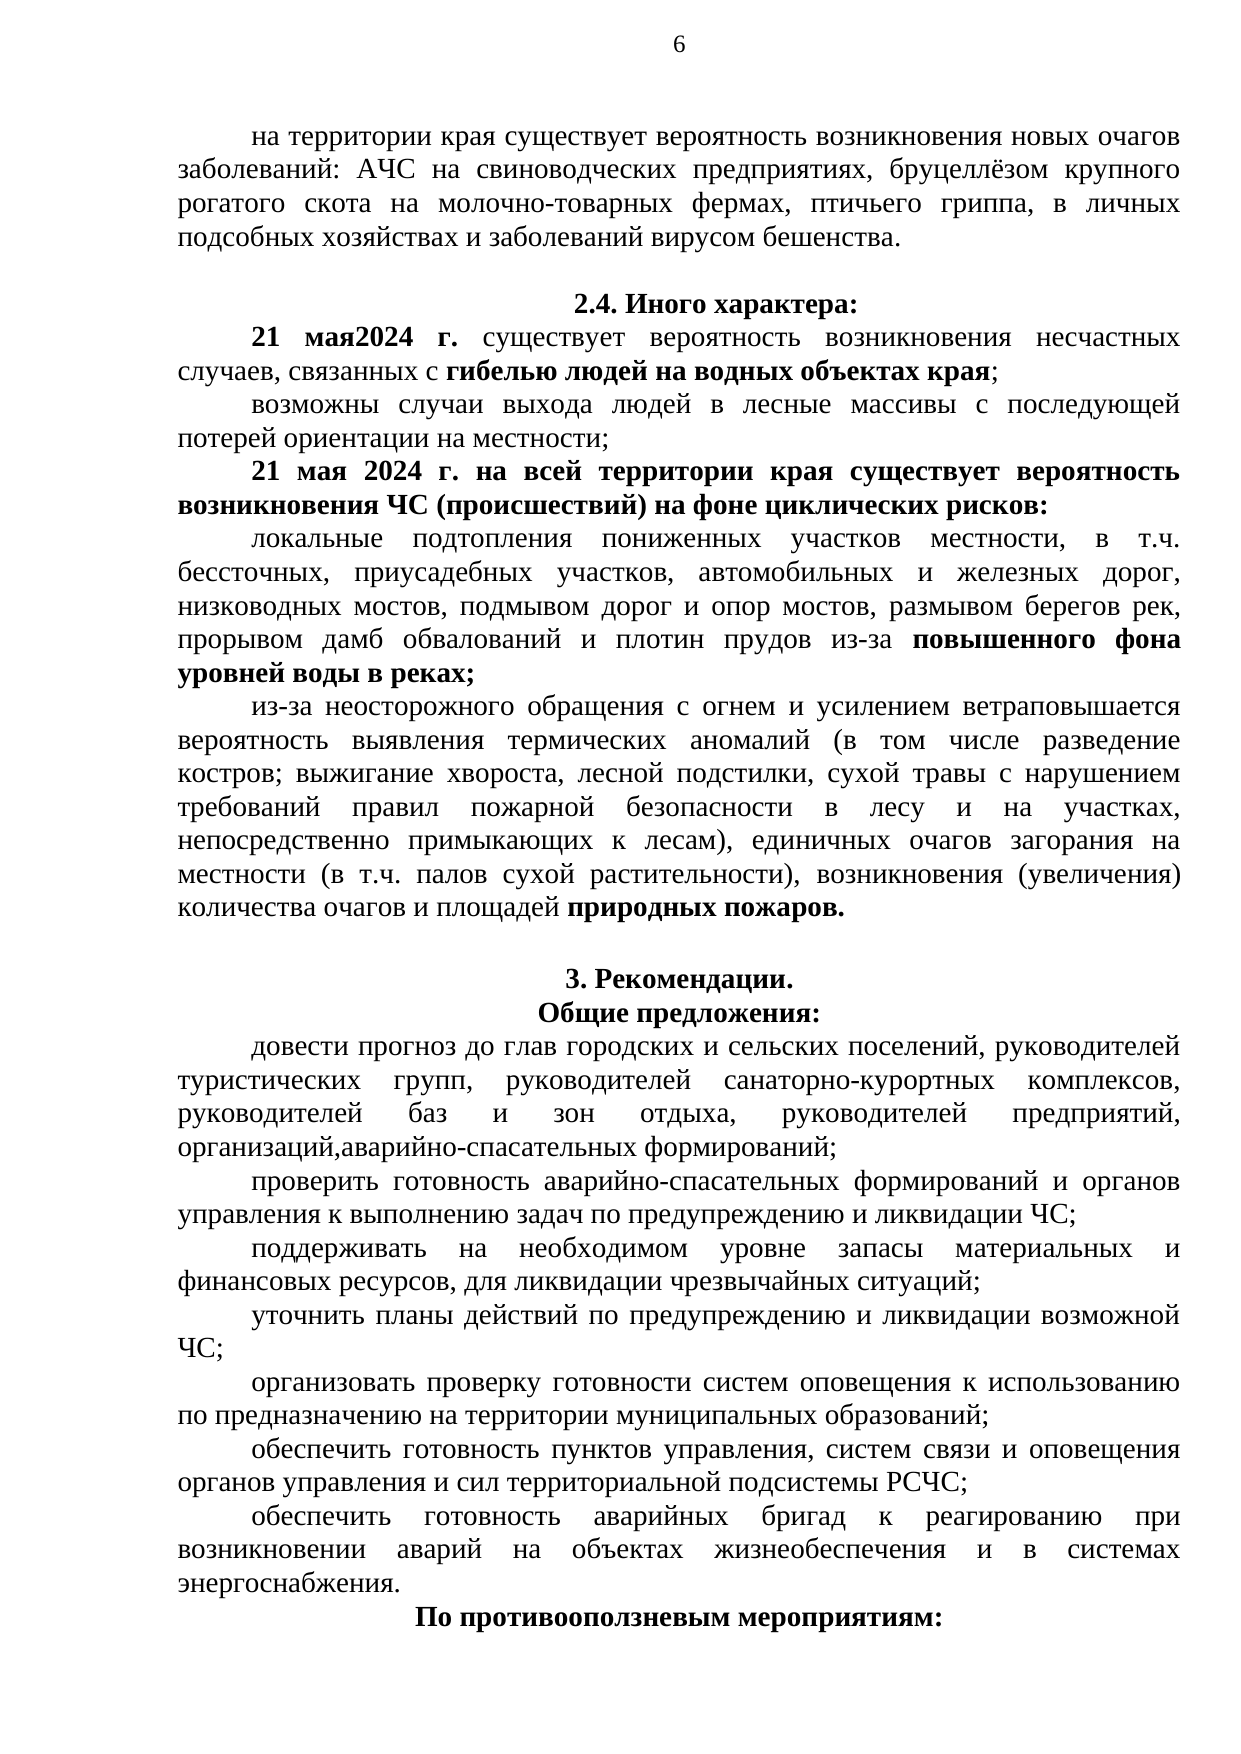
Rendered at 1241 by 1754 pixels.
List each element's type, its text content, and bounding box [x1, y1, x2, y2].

text возможны случаи выхода людей в лесные массивы с последующей потерей ориентации на местности; [177, 386, 1181, 453]
text поддерживать на необходимом уровне запасы материальных и финансовых ресурсов, для ликвидации чрезвычайных ситуаций; [177, 1230, 1181, 1297]
text обеспечить готовность аварийных бригад к реагированию при возникновении аварий на объектах жизнеобеспечения и в системах энергоснабжения. [177, 1498, 1181, 1599]
text Общие предложения: [177, 995, 1181, 1028]
text организовать проверку готовности систем оповещения к использованию по предназначению на территории муниципальных образований; [177, 1364, 1181, 1431]
text на территории края существует вероятность возникновения новых очагов заболеваний: АЧС на свиноводческих предприятиях, бруцеллёзом крупного рогатого скота на молочно-товарных фермах, птичьего гриппа, в личных подсобных хозяйствах и заболеваний вирусом бешенства. [177, 118, 1181, 252]
text обеспечить готовность пунктов управления, систем связи и оповещения органов управления и сил территориальной подсистемы РСЧС; [177, 1431, 1181, 1498]
text 3. Рекомендации. [177, 961, 1181, 995]
text 21 мая2024 г. существует вероятность возникновения несчастных случаев, связанных с гибелью людей на водных объектах края; [177, 319, 1181, 386]
text 21 мая 2024 г. на всей территории края существует вероятность возникновения ЧС (происшествий) на фоне циклических рисков: [177, 453, 1181, 521]
text довести прогноз до глав городских и сельских поселений, руководителей туристических групп, руководителей санаторно-курортных комплексов, руководителей баз и зон отдыха, руководителей предприятий, организаций,аварийно-спасательных формирований; [177, 1028, 1181, 1163]
text По противооползневым мероприятиям: [177, 1599, 1181, 1632]
text 2.4. Иного характера: [177, 286, 1181, 319]
text проверить готовность аварийно-спасательных формирований и органов управления к выполнению задач по предупреждению и ликвидации ЧС; [177, 1163, 1181, 1230]
text из-за неосторожного обращения с огнем и усилением ветраповышается вероятность выявления термических аномалий (в том числе разведение костров; выжигание хвороста, лесной подстилки, сухой травы с нарушением требований правил пожарной безопасности в лесу и на участках, непосредственно примыкающих к лесам), единичных очагов загорания на местности (в т.ч. палов сухой растительности), возникновения (увеличения) количества очагов и площадей природных пожаров. [177, 688, 1181, 923]
text уточнить планы действий по предупреждению и ликвидации возможной ЧС; [177, 1297, 1181, 1364]
text локальные подтопления пониженных участков местности, в т.ч. бессточных, приусадебных участков, автомобильных и железных дорог, низководных мостов, подмывом дорог и опор мостов, размывом берегов рек, прорывом дамб обвалований и плотин прудов из-за повышенного фона уровней воды в реках; [177, 521, 1181, 688]
